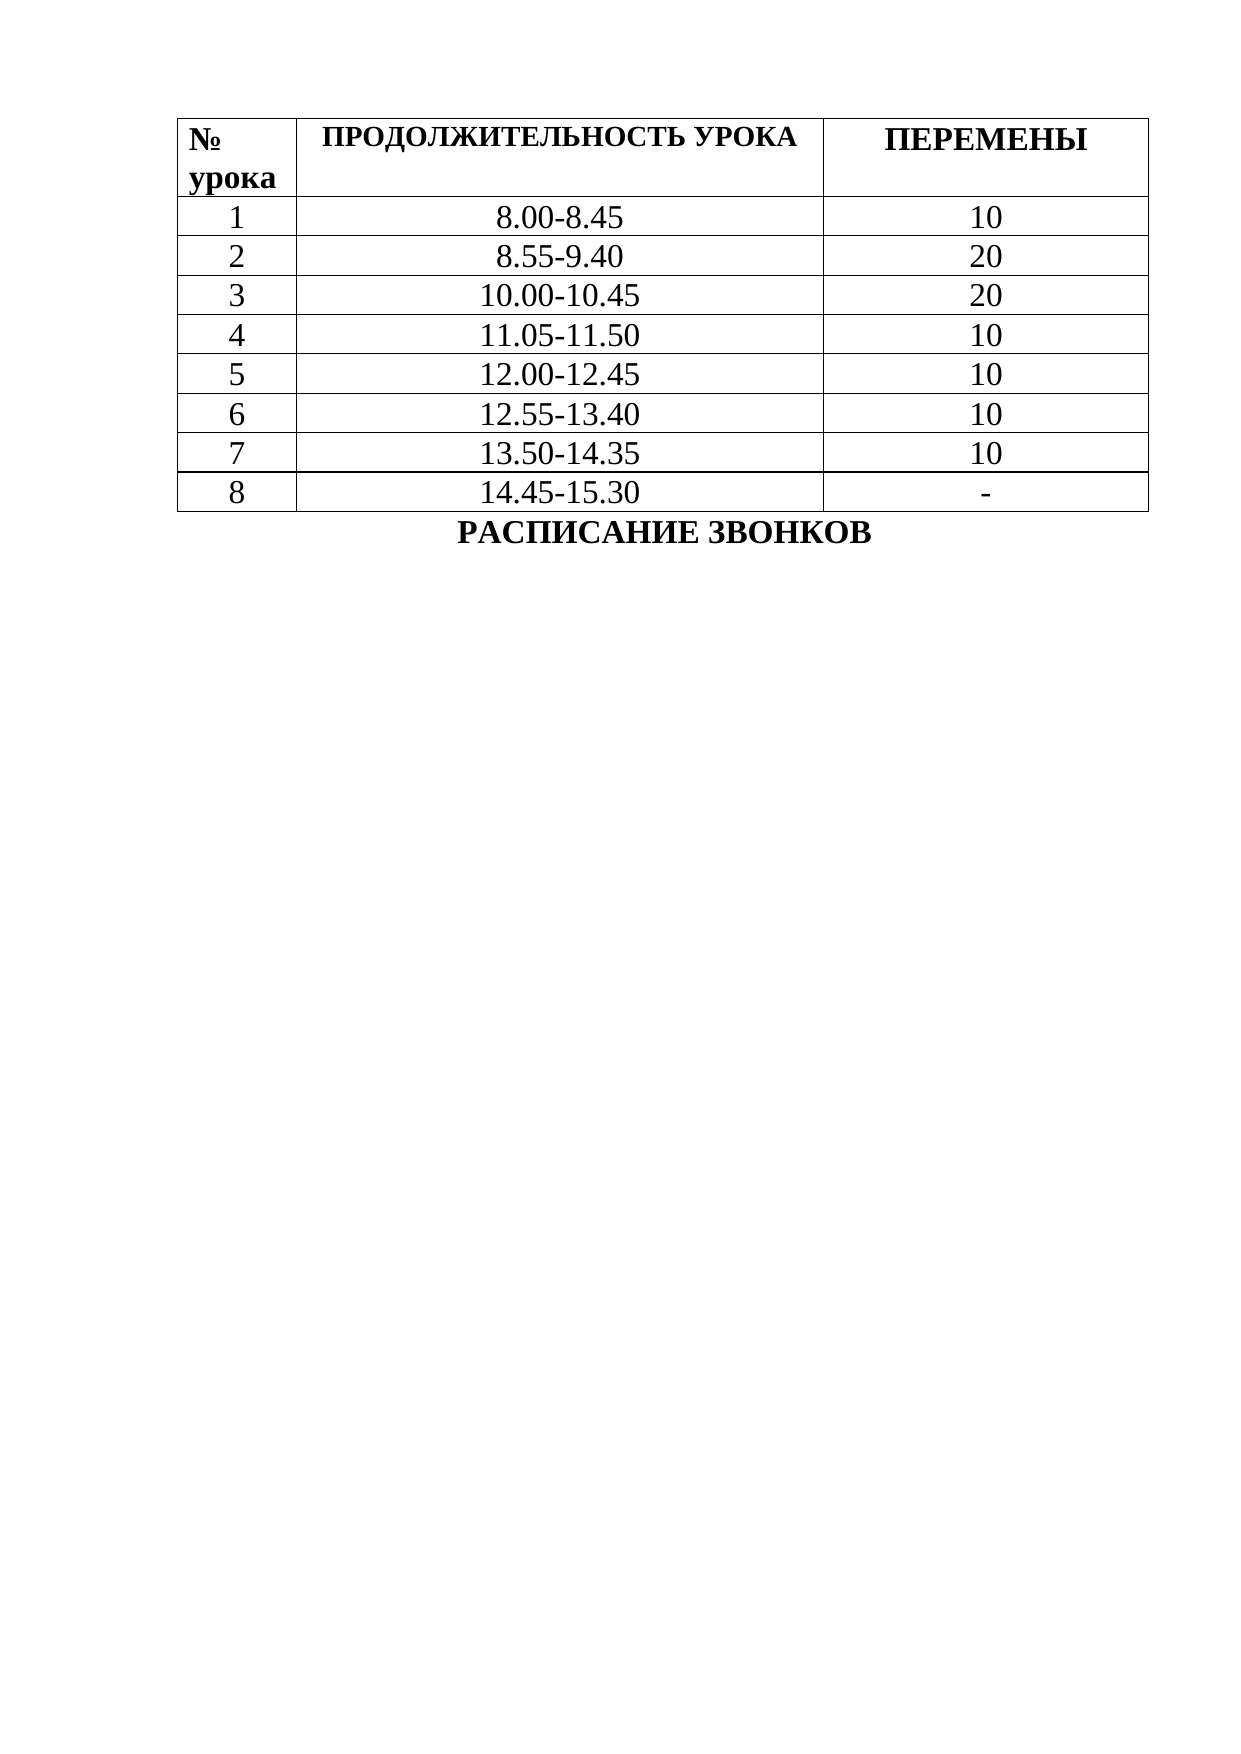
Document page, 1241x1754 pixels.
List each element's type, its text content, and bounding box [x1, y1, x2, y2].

table_cell 8 [178, 473, 296, 511]
table_cell 3 [178, 276, 296, 314]
text РАСПИСАНИЕ ЗВОНКОВ [177, 512, 1152, 550]
table_cell 10 [824, 394, 1148, 432]
table_cell - [824, 473, 1148, 511]
table_cell 10 [824, 197, 1148, 235]
table_cell 2 [178, 236, 296, 274]
table_cell 12.55-13.40 [297, 394, 823, 432]
table_cell 6 [178, 394, 296, 432]
table_cell 12.00-12.45 [297, 354, 823, 393]
table_cell 4 [178, 315, 296, 353]
table_cell 13.50-14.35 [297, 433, 823, 471]
table_cell 10 [824, 315, 1148, 353]
table_cell 8.00-8.45 [297, 197, 823, 235]
table_cell 11.05-11.50 [297, 315, 823, 353]
table_cell 14.45-15.30 [297, 473, 823, 511]
table_cell 20 [824, 276, 1148, 314]
table_header № урока [178, 119, 296, 196]
table_cell 5 [178, 354, 296, 393]
table_header ПЕРЕМЕНЫ [824, 119, 1148, 196]
table_header ПРОДОЛЖИТЕЛЬНОСТЬ УРОКА [297, 119, 823, 196]
table_cell 1 [178, 197, 296, 235]
table_cell 8.55-9.40 [297, 236, 823, 274]
table_cell 7 [178, 433, 296, 471]
table_cell 10.00-10.45 [297, 276, 823, 314]
table_cell 10 [824, 354, 1148, 393]
table_cell 20 [824, 236, 1148, 274]
table_cell 10 [824, 433, 1148, 471]
